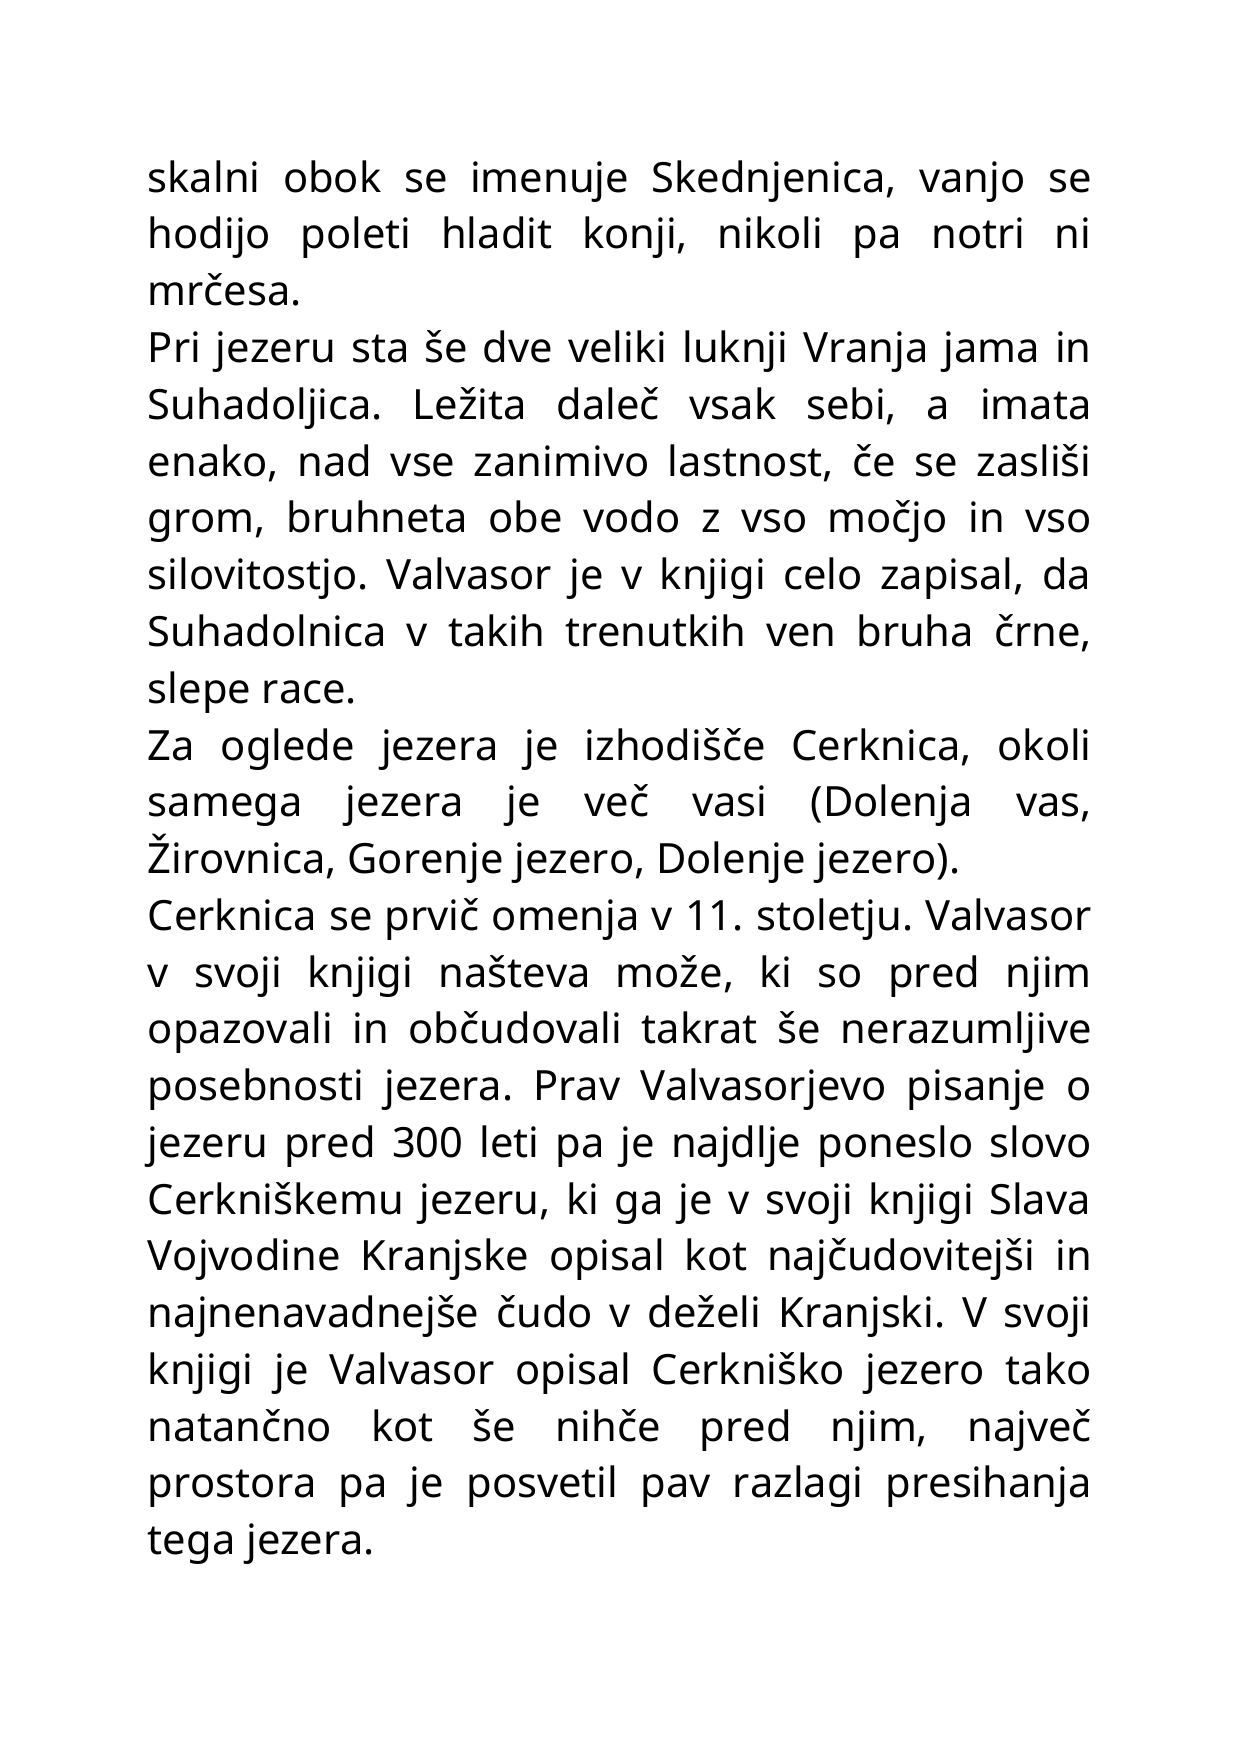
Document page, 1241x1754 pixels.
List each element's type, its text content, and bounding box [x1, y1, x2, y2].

text Za oglede jezera je izhodišče Cerknica, okoli samega jezera je več vasi (Dolenja vas, Žirovnica, Gorenje jezero, Dolenje jezero). [148, 715, 1093, 886]
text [148, 148, 1093, 318]
text Cerknica se prvič omenja v 11. stoletju. Valvasor v svoji knjigi našteva može, ki so pred njim opazovali in občudovali takrat še nerazumljive posebnosti jezera. Prav Valvasorjevo pisanje o jezeru pred 300 leti pa je najdlje poneslo slovo Cerkniškemu jezeru, ki ga je v svoji knjigi Slava Vojvodine Kranjske opisal kot najčudovitejši in najnenavadnejše čudo v deželi Kranjski. V svoji knjigi je Valvasor opisal Cerkniško jezero tako natančno kot še nihče pred njim, največ prostora pa je posvetil pav razlagi presihanja tega jezera. [148, 886, 1093, 1567]
text Pri jezeru sta še dve veliki luknji Vranja jama in Suhadoljica. Ležita daleč vsak sebi, a imata enako, nad vse zanimivo lastnost, če se zasliši grom, bruhneta obe vodo z vso močjo in vso silovitostjo. Valvasor je v knjigi celo zapisal, da Suhadolnica v takih trenutkih ven bruha črne, slepe race. [148, 318, 1093, 715]
